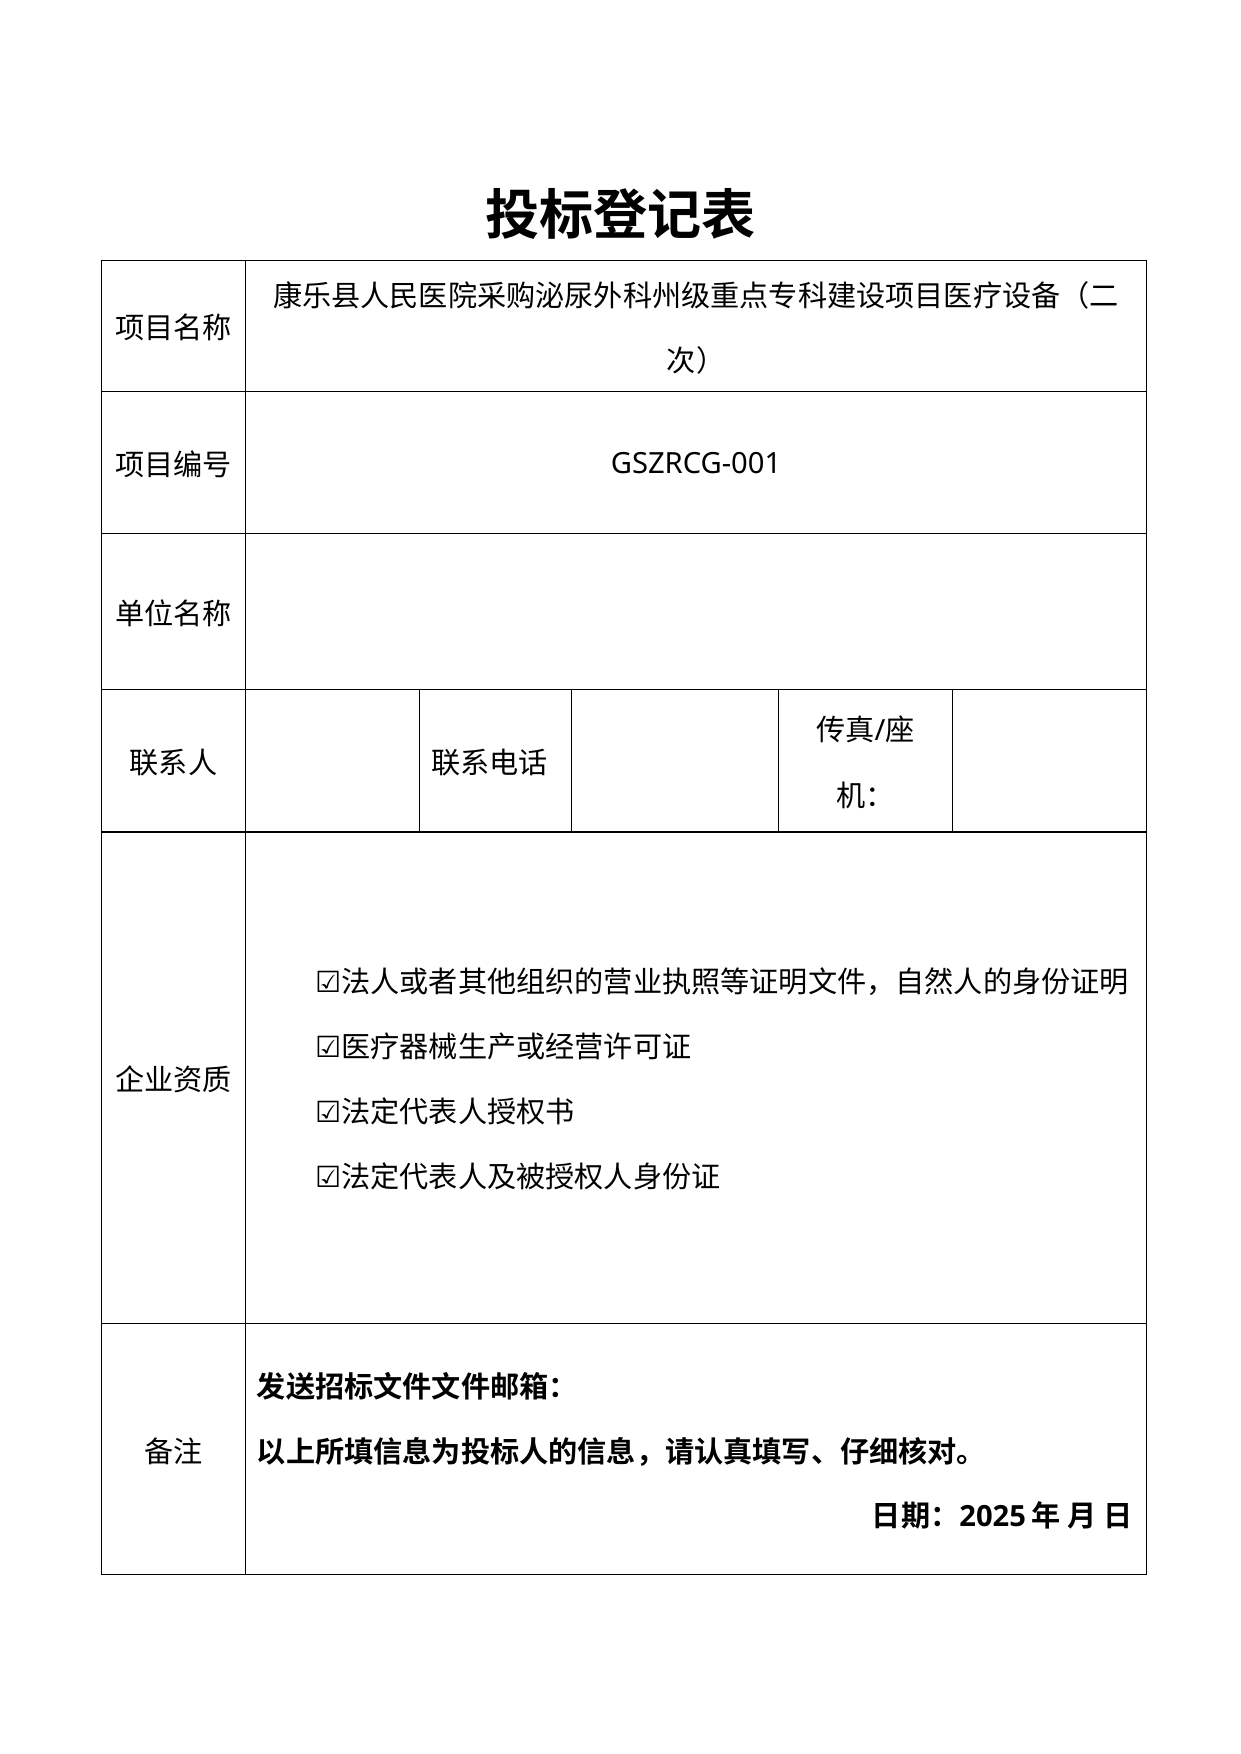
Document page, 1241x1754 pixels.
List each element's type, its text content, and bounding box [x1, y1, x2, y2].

table_cell 单位名称 [102, 534, 245, 689]
table_cell 联系人 [102, 690, 245, 831]
table_cell [953, 690, 1146, 831]
table_cell GSZRCG-001 [246, 392, 1146, 533]
table_header 康乐县人民医院采购泌尿外科州级重点专科建设项目医疗设备（二次） [246, 261, 1146, 391]
table_cell ☑法人或者其他组织的营业执照等证明文件，自然人的身份证明 ☑医疗器械生产或经营许可证 ☑法定代表人授权书 ☑法定代表人及被授权人身份证 [246, 833, 1146, 1323]
table_cell [572, 690, 778, 831]
table_cell 发送招标文件文件邮箱： 以上所填信息为投标人的信息，请认真填写、仔细核对。 日期：2025年 月 日 [246, 1324, 1146, 1574]
table_cell 企业资质 [102, 833, 245, 1323]
table_cell 备注 [102, 1324, 245, 1574]
text 投标登记表 [112, 162, 1128, 259]
table_cell 项目编号 [102, 392, 245, 533]
table_cell 传真/座机： [779, 690, 952, 831]
table_cell [246, 534, 1146, 689]
table_cell [246, 690, 419, 831]
table_cell 联系电话 [420, 690, 571, 831]
table_header 项目名称 [102, 261, 245, 391]
